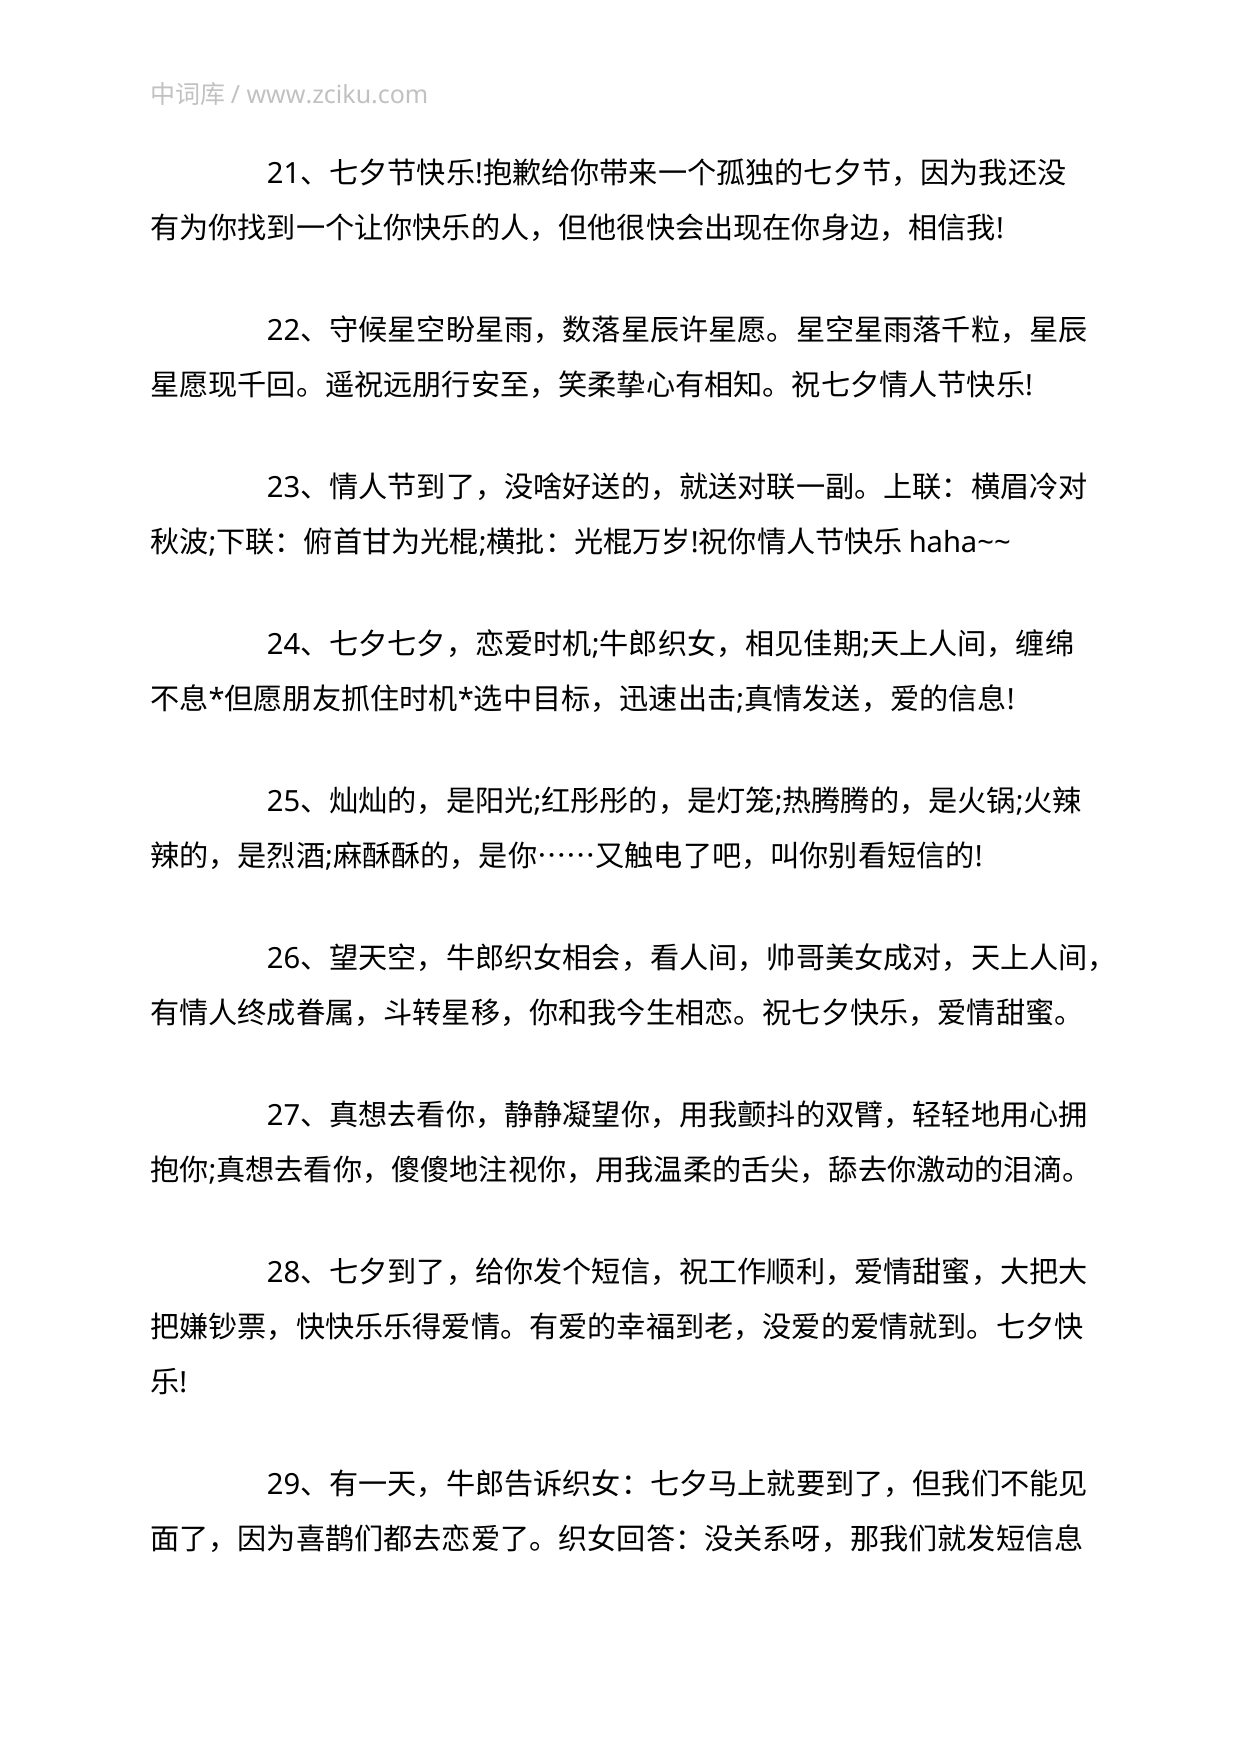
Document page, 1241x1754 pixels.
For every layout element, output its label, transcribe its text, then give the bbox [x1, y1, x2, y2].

text 24、七夕七夕，恋爱时机;牛郎织女，相见佳期;天上人间，缠绵不息*但愿朋友抓住时机*选中目标，迅速出击;真情发送，爱的信息! [150, 621, 1090, 718]
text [150, 1461, 1090, 1558]
text 27、真想去看你，静静凝望你，用我颤抖的双臂，轻轻地用心拥抱你;真想去看你，傻傻地注视你，用我温柔的舌尖，舔去你激动的泪滴。 [150, 1092, 1090, 1189]
text 28、七夕到了，给你发个短信，祝工作顺利，爱情甜蜜，大把大把嫌钞票，快快乐乐得爱情。有爱的幸福到老，没爱的爱情就到。七夕快乐! [150, 1249, 1090, 1401]
text 21、七夕节快乐!抱歉给你带来一个孤独的七夕节，因为我还没有为你找到一个让你快乐的人，但他很快会出现在你身边，相信我! [150, 150, 1090, 247]
text 22、守候星空盼星雨，数落星辰许星愿。星空星雨落千粒，星辰星愿现千回。遥祝远朋行安至，笑柔挚心有相知。祝七夕情人节快乐! [150, 307, 1090, 404]
text 25、灿灿的，是阳光;红彤彤的，是灯笼;热腾腾的，是火锅;火辣辣的，是烈酒;麻酥酥的，是你……又触电了吧，叫你别看短信的! [150, 778, 1090, 875]
text 23、情人节到了，没啥好送的，就送对联一副。上联：横眉冷对秋波;下联：俯首甘为光棍;横批：光棍万岁!祝你情人节快乐haha~~ [150, 464, 1090, 561]
text 26、望天空，牛郎织女相会，看人间，帅哥美女成对，天上人间，有情人终成眷属，斗转星移，你和我今生相恋。祝七夕快乐，爱情甜蜜。 [150, 935, 1090, 1032]
